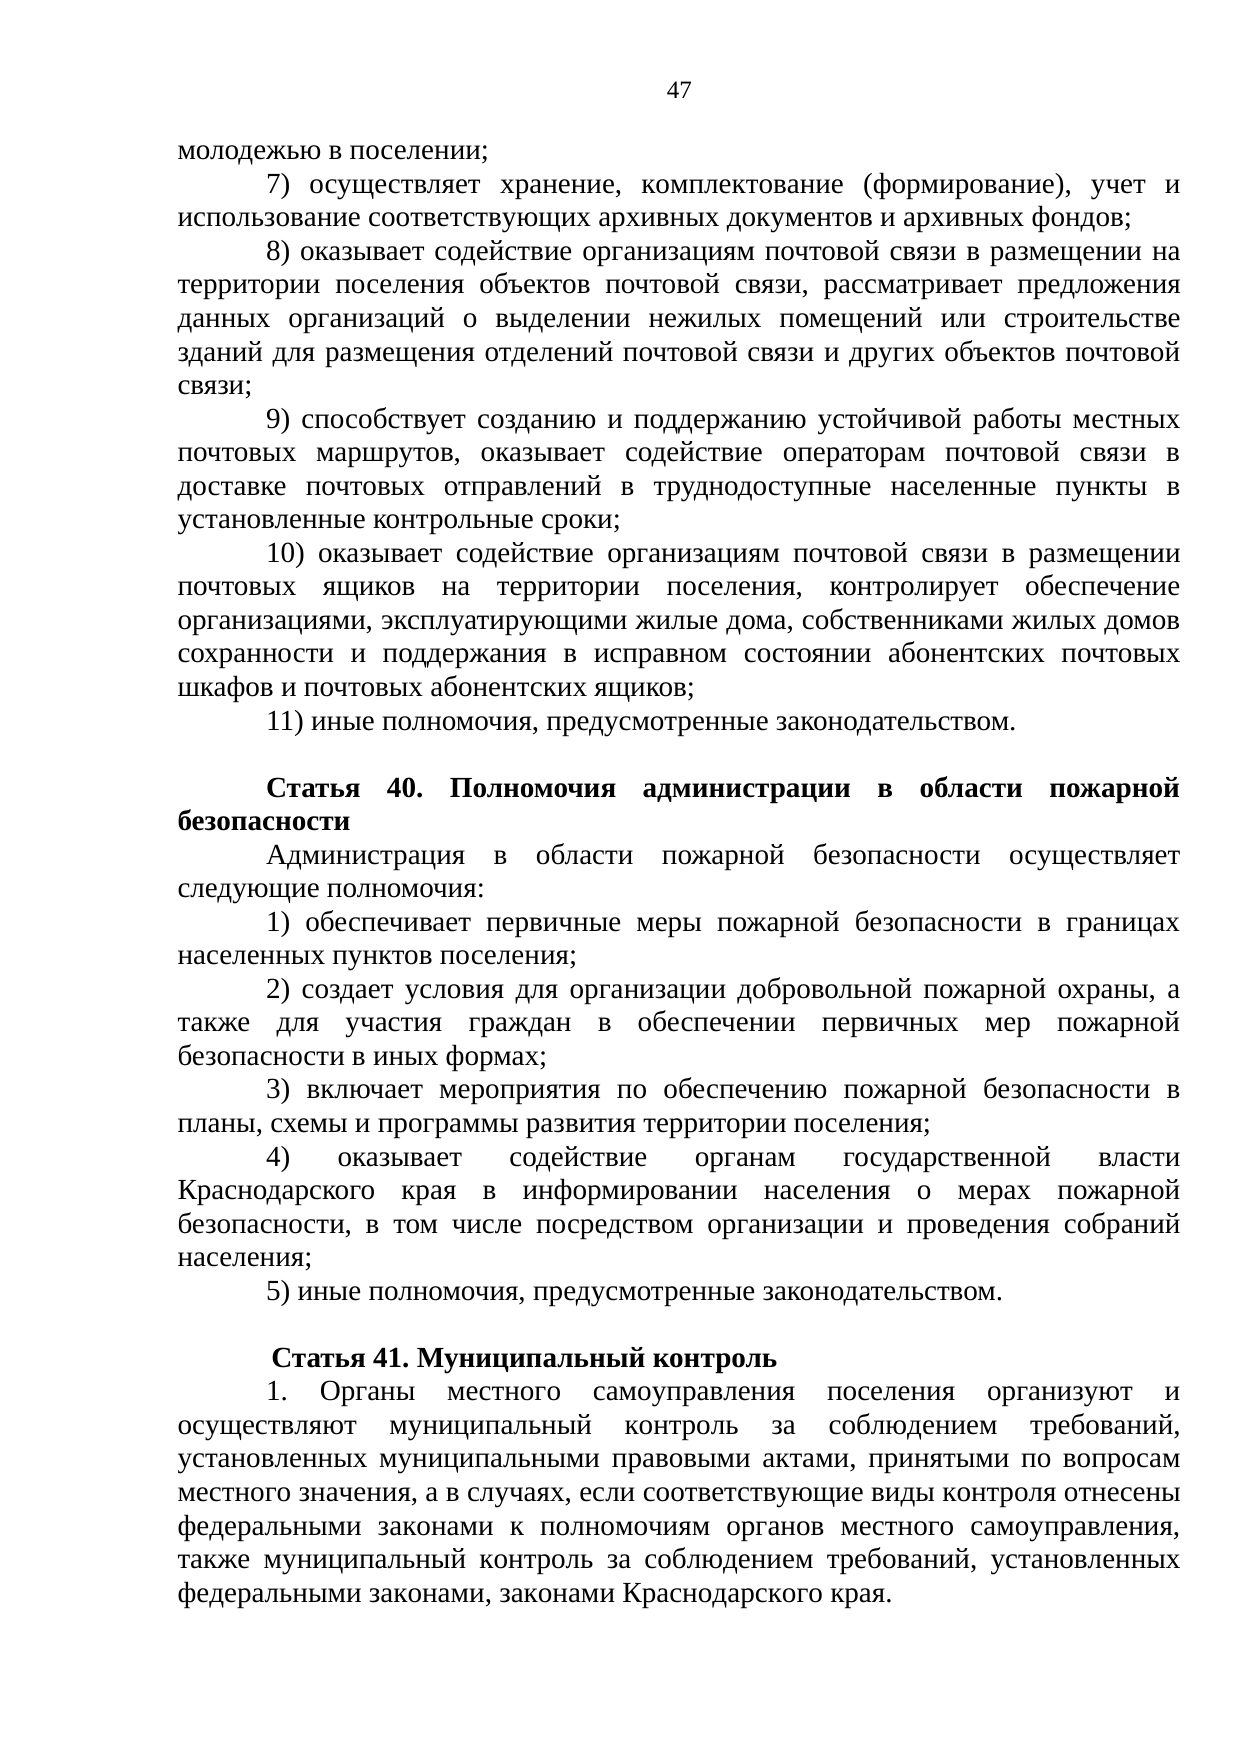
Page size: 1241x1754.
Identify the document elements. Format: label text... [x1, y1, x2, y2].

text Администрация в области пожарной безопасности осуществляет следующие полномочия: [177, 837, 1181, 904]
text 9) способствует созданию и поддержанию устойчивой работы местных почтовых маршрутов, оказывает содействие операторам почтовой связи в доставке почтовых отправлений в труднодоступные населенные пункты в установленные контрольные сроки; [177, 401, 1181, 535]
text 2) создает условия для организации добровольной пожарной охраны, а также для участия граждан в обеспечении первичных мер пожарной безопасности в иных формах; [177, 971, 1181, 1072]
title Статья 40. Полномочия администрации в области пожарной безопасности [177, 770, 1181, 837]
text 10) оказывает содействие организациям почтовой связи в размещении почтовых ящиков на территории поселения, контролирует обеспечение организациями, эксплуатирующими жилые дома, собственниками жилых домов сохранности и поддержания в исправном состоянии абонентских почтовых шкафов и почтовых абонентских ящиков; [177, 535, 1181, 703]
text 3) включает мероприятия по обеспечению пожарной безопасности в планы, схемы и программы развития территории поселения; [177, 1072, 1181, 1139]
text 1) обеспечивает первичные меры пожарной безопасности в границах населенных пунктов поселения; [177, 904, 1181, 971]
text 1. Органы местного самоуправления поселения организуют и осуществляют муниципальный контроль за соблюдением требований, установленных муниципальными правовыми актами, принятыми по вопросам местного значения, а в случаях, если соответствующие виды контроля отнесены федеральными законами к полномочиям органов местного самоуправления, также муниципальный контроль за соблюдением требований, установленных федеральными законами, законами Краснодарского края. [177, 1373, 1181, 1608]
text 7) осуществляет хранение, комплектование (формирование), учет и использование соответствующих архивных документов и архивных фондов; [177, 166, 1181, 233]
text 8) оказывает содействие организациям почтовой связи в размещении на территории поселения объектов почтовой связи, рассматривает предложения данных организаций о выделении нежилых помещений или строительстве зданий для размещения отделений почтовой связи и других объектов почтовой связи; [177, 233, 1181, 401]
text 11) иные полномочия, предусмотренные законодательством. [177, 703, 1181, 736]
text Статья 41. Муниципальный контроль [177, 1340, 1181, 1373]
text 5) иные полномочия, предусмотренные законодательством. [177, 1273, 1181, 1306]
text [177, 132, 1181, 166]
text 4) оказывает содействие органам государственной власти Краснодарского края в информировании населения о мерах пожарной безопасности, в том числе посредством организации и проведения собраний населения; [177, 1139, 1181, 1273]
